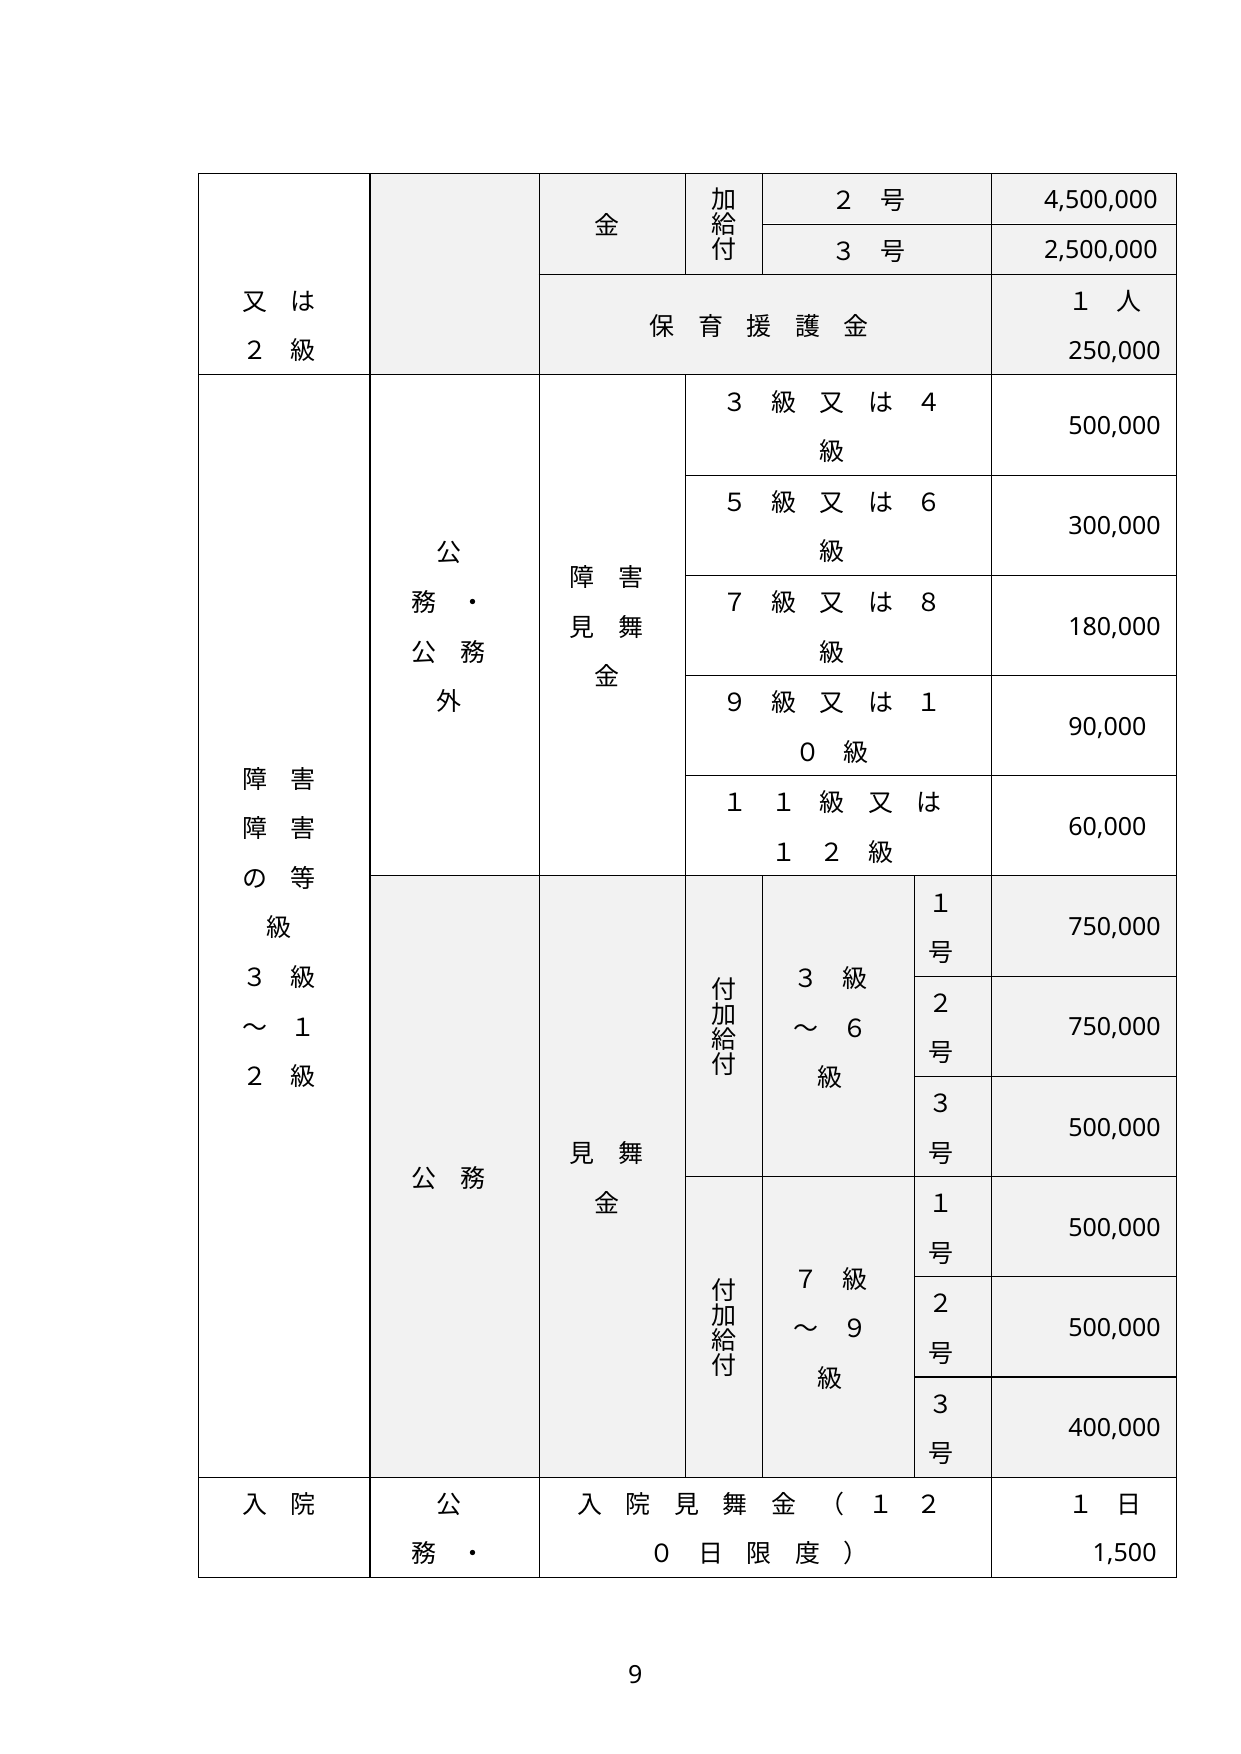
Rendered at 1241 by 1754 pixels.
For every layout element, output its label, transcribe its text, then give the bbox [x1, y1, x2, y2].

table_cell 500,000 [992, 1077, 1176, 1176]
table_cell 180,000 [992, 576, 1176, 675]
table_cell 公務・公務外 [371, 1478, 539, 1577]
table_cell 見舞金 [540, 174, 685, 274]
table_cell 4,500,000 [992, 174, 1176, 223]
table_cell 400,000 [992, 1378, 1176, 1477]
table_cell 付加給付 [686, 1177, 762, 1477]
table_cell 入院 [199, 1478, 369, 1577]
table_cell 300,000 [992, 476, 1176, 575]
table_cell 2,500,000 [992, 225, 1176, 274]
table_cell ３号 [915, 1378, 991, 1477]
table_cell ５級又は６級 [686, 476, 991, 575]
table_cell １人 250,000 [992, 275, 1176, 374]
table_cell ３級又は４級 [686, 375, 991, 474]
table_cell 障害 障害の等級 ３級～１２級 [199, 375, 369, 1477]
table_cell 保育援護金 [540, 275, 991, 374]
table_cell １日 1,500 [992, 1478, 1176, 1577]
table_cell ９級又は１０級 [686, 676, 991, 775]
table_cell 公務・公務外 [371, 375, 539, 875]
table_cell 90,000 [992, 676, 1176, 775]
table_cell 500,000 [992, 1177, 1176, 1276]
table_cell ２号 [915, 977, 991, 1076]
table_cell １号 [915, 876, 991, 976]
table_cell 障害見舞金 [540, 375, 685, 875]
table_cell ２号 [915, 1277, 991, 1376]
table_cell ３号 [915, 1077, 991, 1176]
table_cell 750,000 [992, 876, 1176, 976]
table_cell 750,000 [992, 977, 1176, 1076]
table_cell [540, 1478, 991, 1577]
table_cell 付加給付 [686, 174, 762, 274]
table_cell 500,000 [992, 375, 1176, 474]
table_cell ３級～６級 [763, 876, 914, 1176]
table_cell ２号 [763, 174, 991, 223]
table_cell １号 [915, 1177, 991, 1276]
table_cell 付加給付 [686, 876, 762, 1176]
table_cell ３号 [763, 225, 991, 274]
table_cell １１級又は１２級 [686, 776, 991, 875]
table_cell 60,000 [992, 776, 1176, 875]
table_cell 500,000 [992, 1277, 1176, 1376]
table_cell 公務 [371, 876, 539, 1477]
table_cell ７級又は８級 [686, 576, 991, 675]
table_cell 見舞金 [540, 876, 685, 1477]
table_cell ７級～９級 [763, 1177, 914, 1477]
